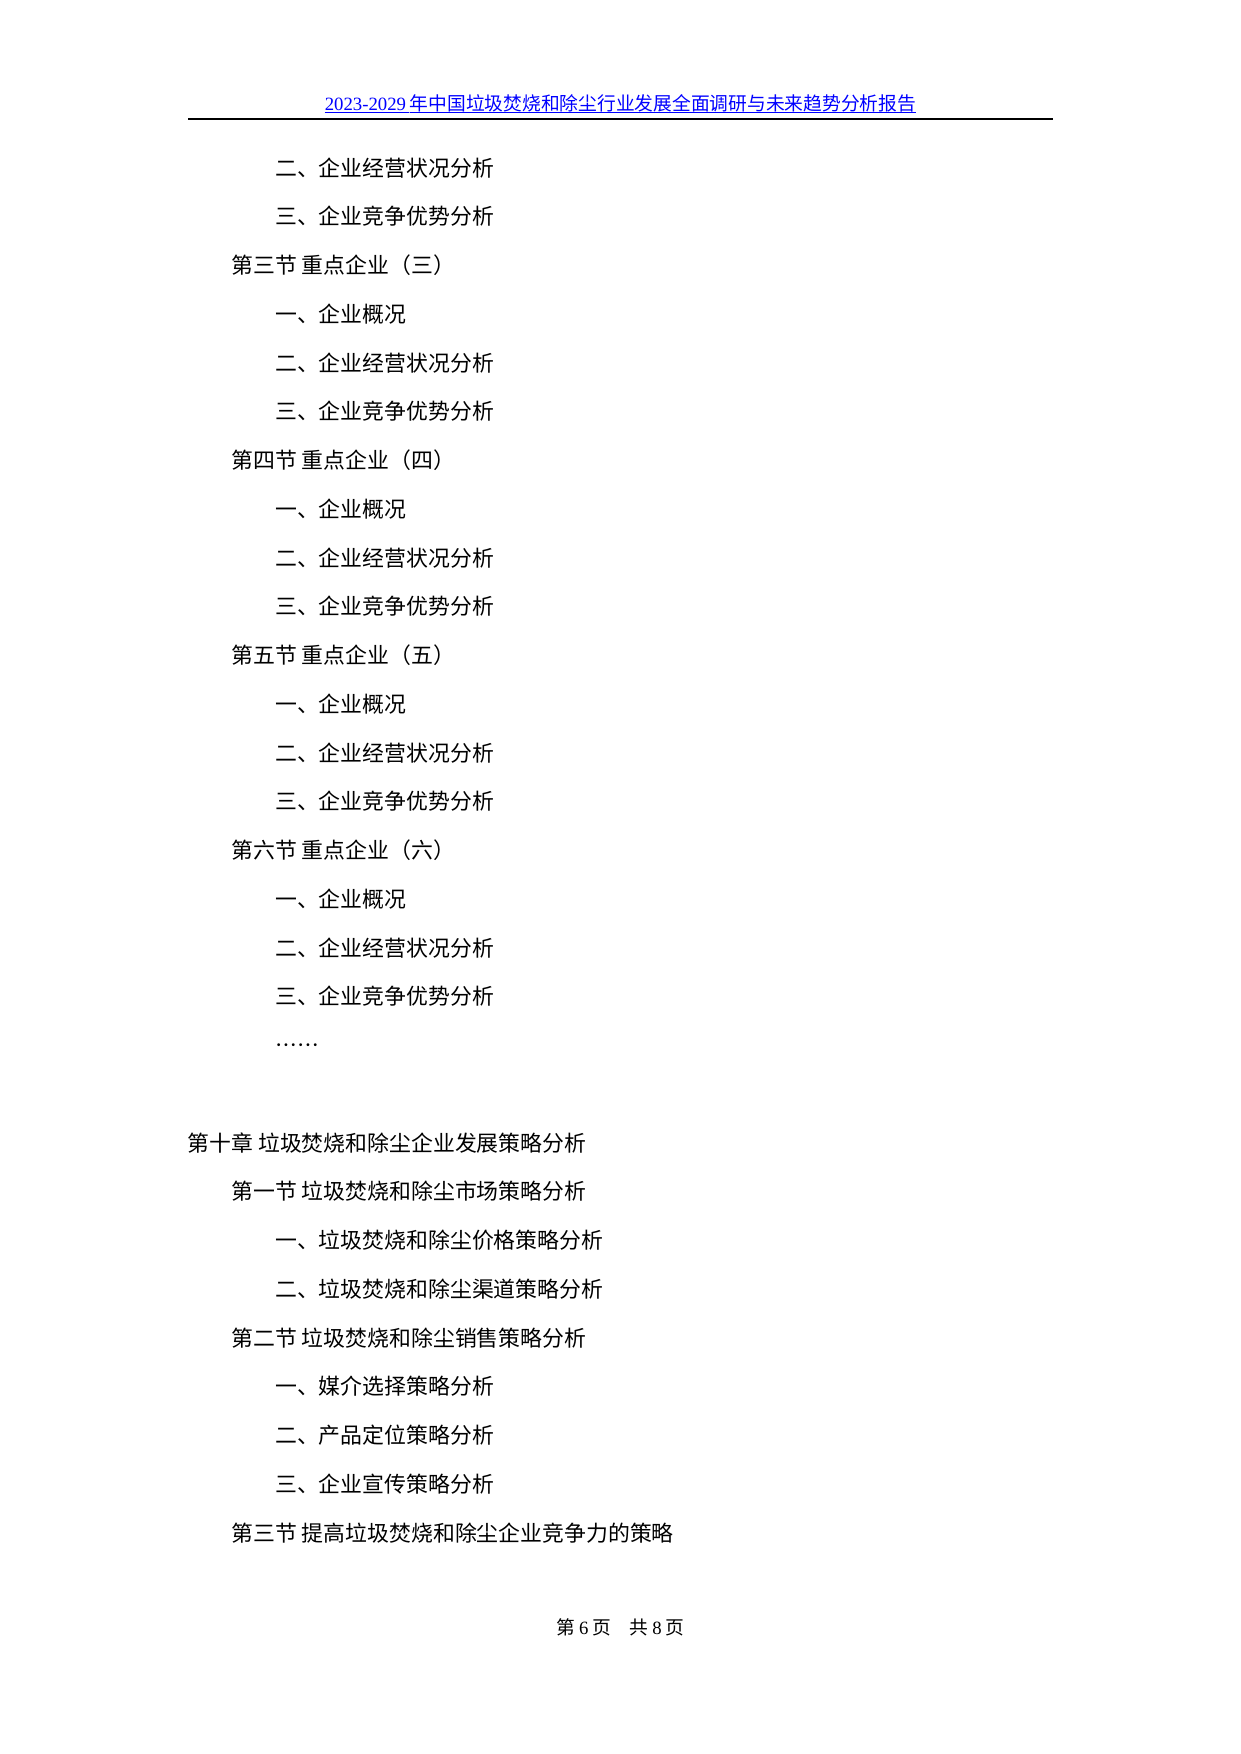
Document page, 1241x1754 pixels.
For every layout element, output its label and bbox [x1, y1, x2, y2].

text [187, 150, 1053, 1548]
